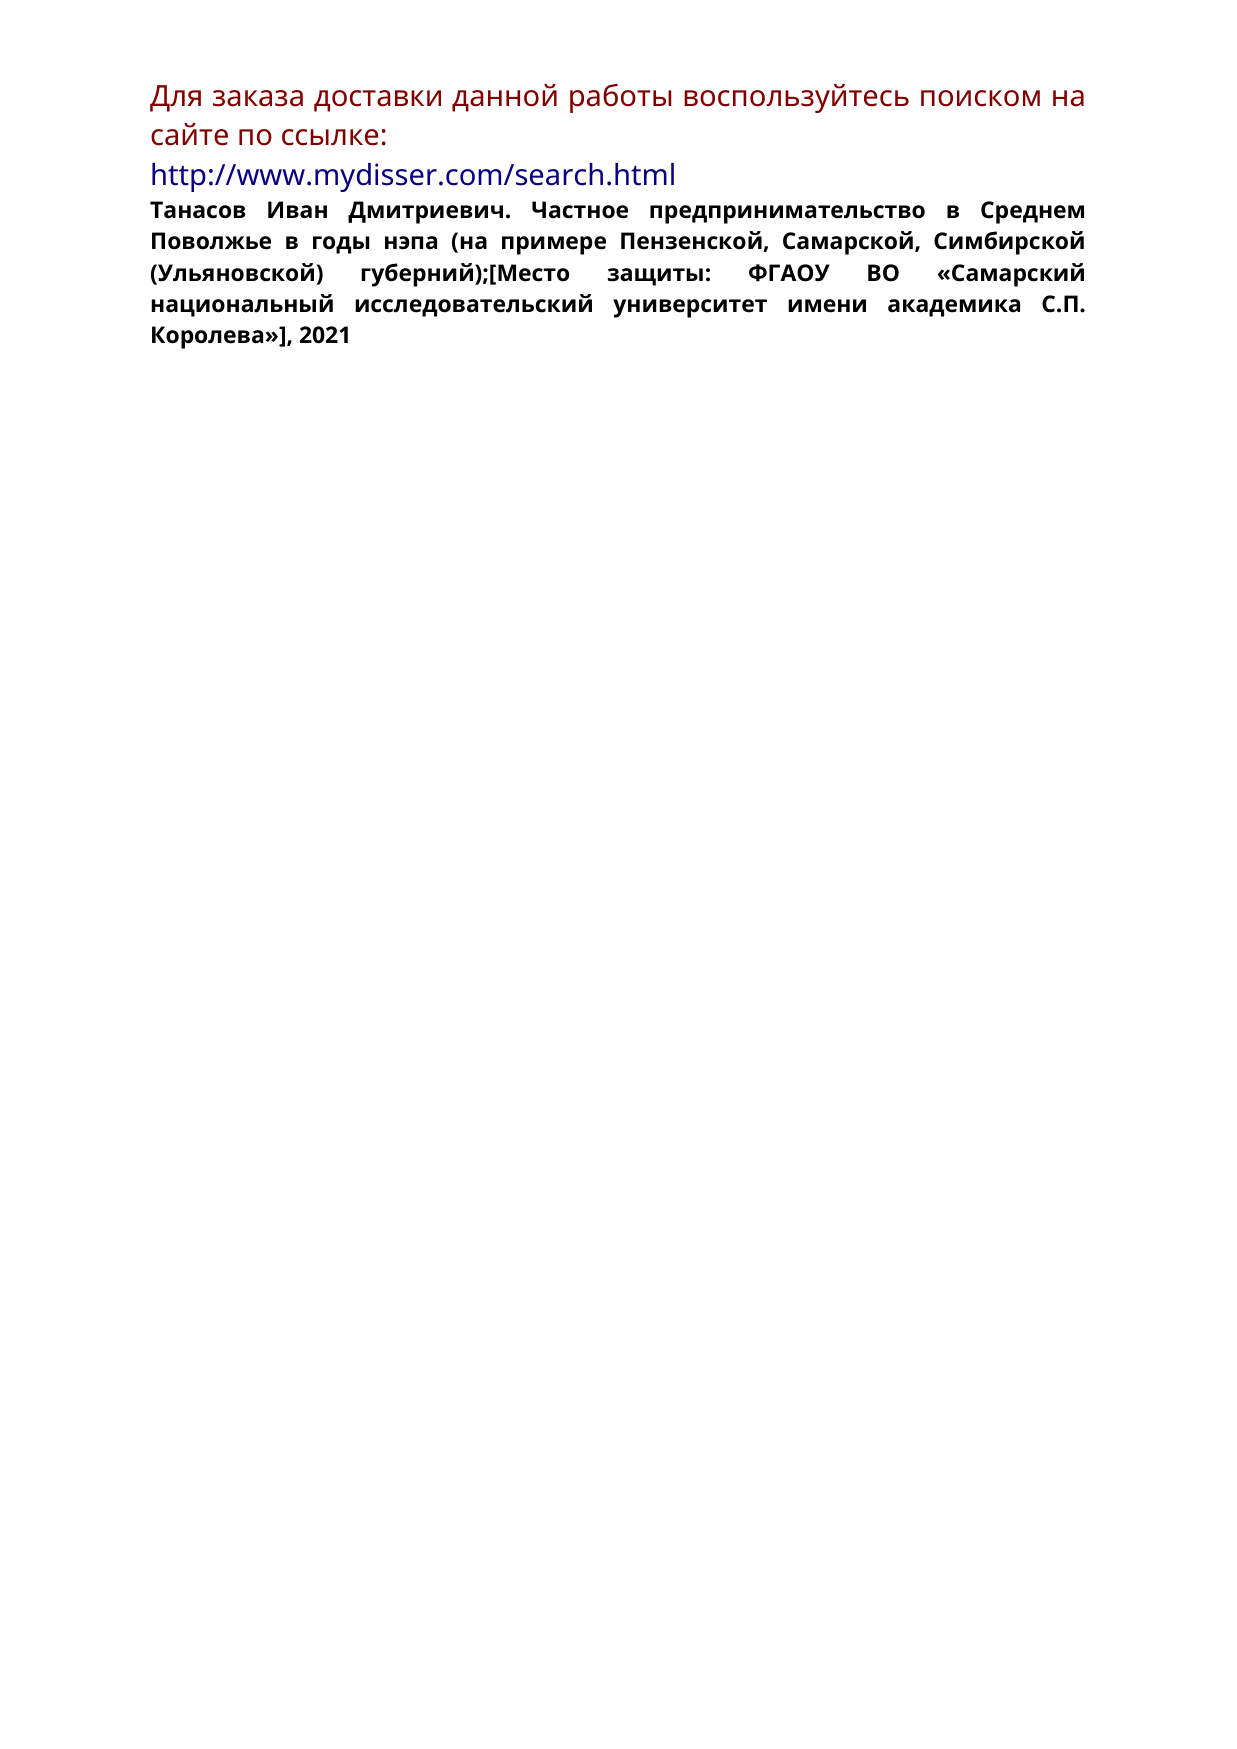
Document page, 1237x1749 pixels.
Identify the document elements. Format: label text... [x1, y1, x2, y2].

text Танасов Иван Дмитриевич. Частное предпринимательство в Среднем Поволжье в годы нэпа (на примере Пензенской, Самарской, Симбирской (Ульяновской) губерний);[Место защиты: ФГАОУ ВО «Самарский национальный исследовательский университет имени академика С.П. Королева»], 2021 [150, 194, 1086, 350]
